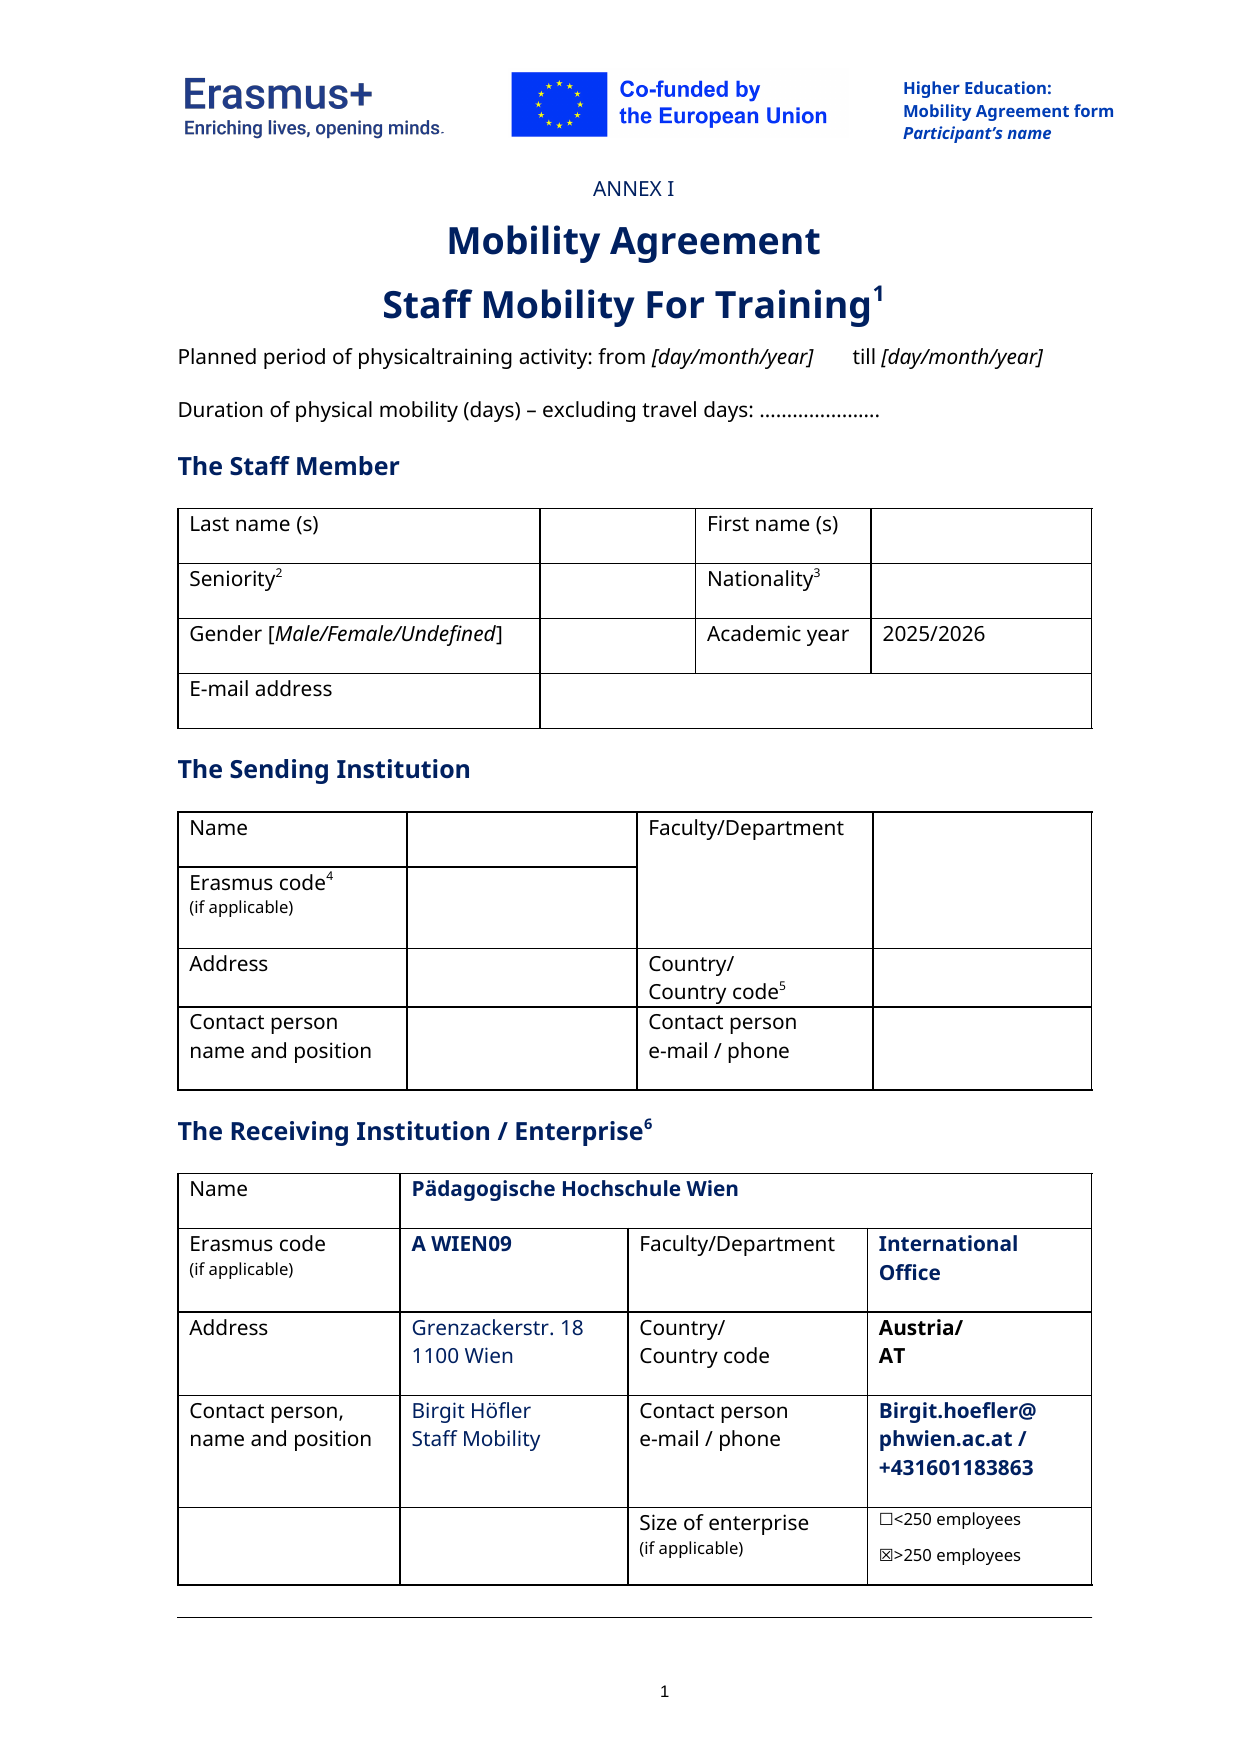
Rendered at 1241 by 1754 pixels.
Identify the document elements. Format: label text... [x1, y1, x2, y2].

table_cell Grenzackerstr. 18 1100 Wien [401, 1313, 627, 1394]
table_cell [541, 674, 1091, 728]
table_cell Country/ Country code [638, 949, 872, 1006]
table_cell Birgit.hoefler@ phwien.ac.at / +431601183863 [868, 1396, 1091, 1506]
table_header Name [179, 1174, 399, 1228]
table_cell Address [179, 949, 406, 1006]
table_cell [874, 1008, 1091, 1089]
table_cell Erasmus code (if applicable) [179, 1229, 399, 1311]
table_header [408, 813, 636, 866]
table_header [874, 813, 1091, 947]
text Staff Mobility For Training [177, 278, 1089, 329]
table_cell [408, 868, 636, 947]
text ANNEX I [177, 174, 1089, 202]
table_cell Country/ Country code [629, 1313, 867, 1394]
table_header Faculty/Department [638, 813, 872, 947]
table_cell Contact person e-mail / phone [629, 1396, 867, 1506]
table_cell Austria/ AT [868, 1313, 1091, 1394]
text Planned period of physicaltraining activity: from [day/month/year] till [day/month/year] [177, 342, 1092, 370]
picture [177, 68, 452, 141]
table_cell 2025/2026 [872, 619, 1091, 673]
text Duration of physical mobility (days) – excluding travel days: …………………. [177, 395, 1196, 424]
table_cell [541, 619, 695, 673]
table_header [872, 509, 1091, 563]
table_cell Gender [Male/Female/Undefined] [179, 619, 539, 673]
table_cell [408, 1008, 636, 1089]
table_cell Contact person, name and position [179, 1396, 399, 1506]
table_cell [874, 949, 1091, 1006]
table_cell Academic year [696, 619, 870, 673]
table_cell Contact person name and position [179, 1008, 406, 1089]
table_cell E-mail address [179, 674, 539, 728]
table_cell Seniority [179, 564, 539, 618]
table_cell Address [179, 1313, 399, 1394]
table_cell Birgit Höfler Staff Mobility [401, 1396, 627, 1506]
table_header Last name (s) [179, 509, 539, 563]
table_cell [408, 949, 636, 1006]
table_cell [401, 1508, 627, 1584]
table_cell Erasmus code (if applicable) [179, 868, 406, 947]
table_cell <250 employees >250 employees [868, 1508, 1091, 1584]
table_cell A WIEN09 [401, 1229, 627, 1311]
table_cell [872, 564, 1091, 618]
table_header First name (s) [696, 509, 870, 563]
text The Receiving Institution / Enterprise [177, 1114, 1196, 1148]
table_cell Faculty/Department [629, 1229, 867, 1311]
table_cell [179, 1508, 399, 1584]
table_header Pädagogische Hochschule Wien [401, 1174, 1091, 1228]
text Mobility Agreement [177, 215, 1089, 266]
picture [507, 68, 849, 138]
table_cell International Office [868, 1229, 1091, 1311]
text The Staff Member [177, 449, 1196, 483]
table_cell Size of enterprise (if applicable) [629, 1508, 867, 1584]
table_header [541, 509, 695, 563]
table_cell [541, 564, 695, 618]
table_header Name [179, 813, 406, 866]
table_cell Nationality [696, 564, 870, 618]
table_cell Contact person e-mail / phone [638, 1008, 872, 1089]
text The Sending Institution [177, 752, 1196, 786]
